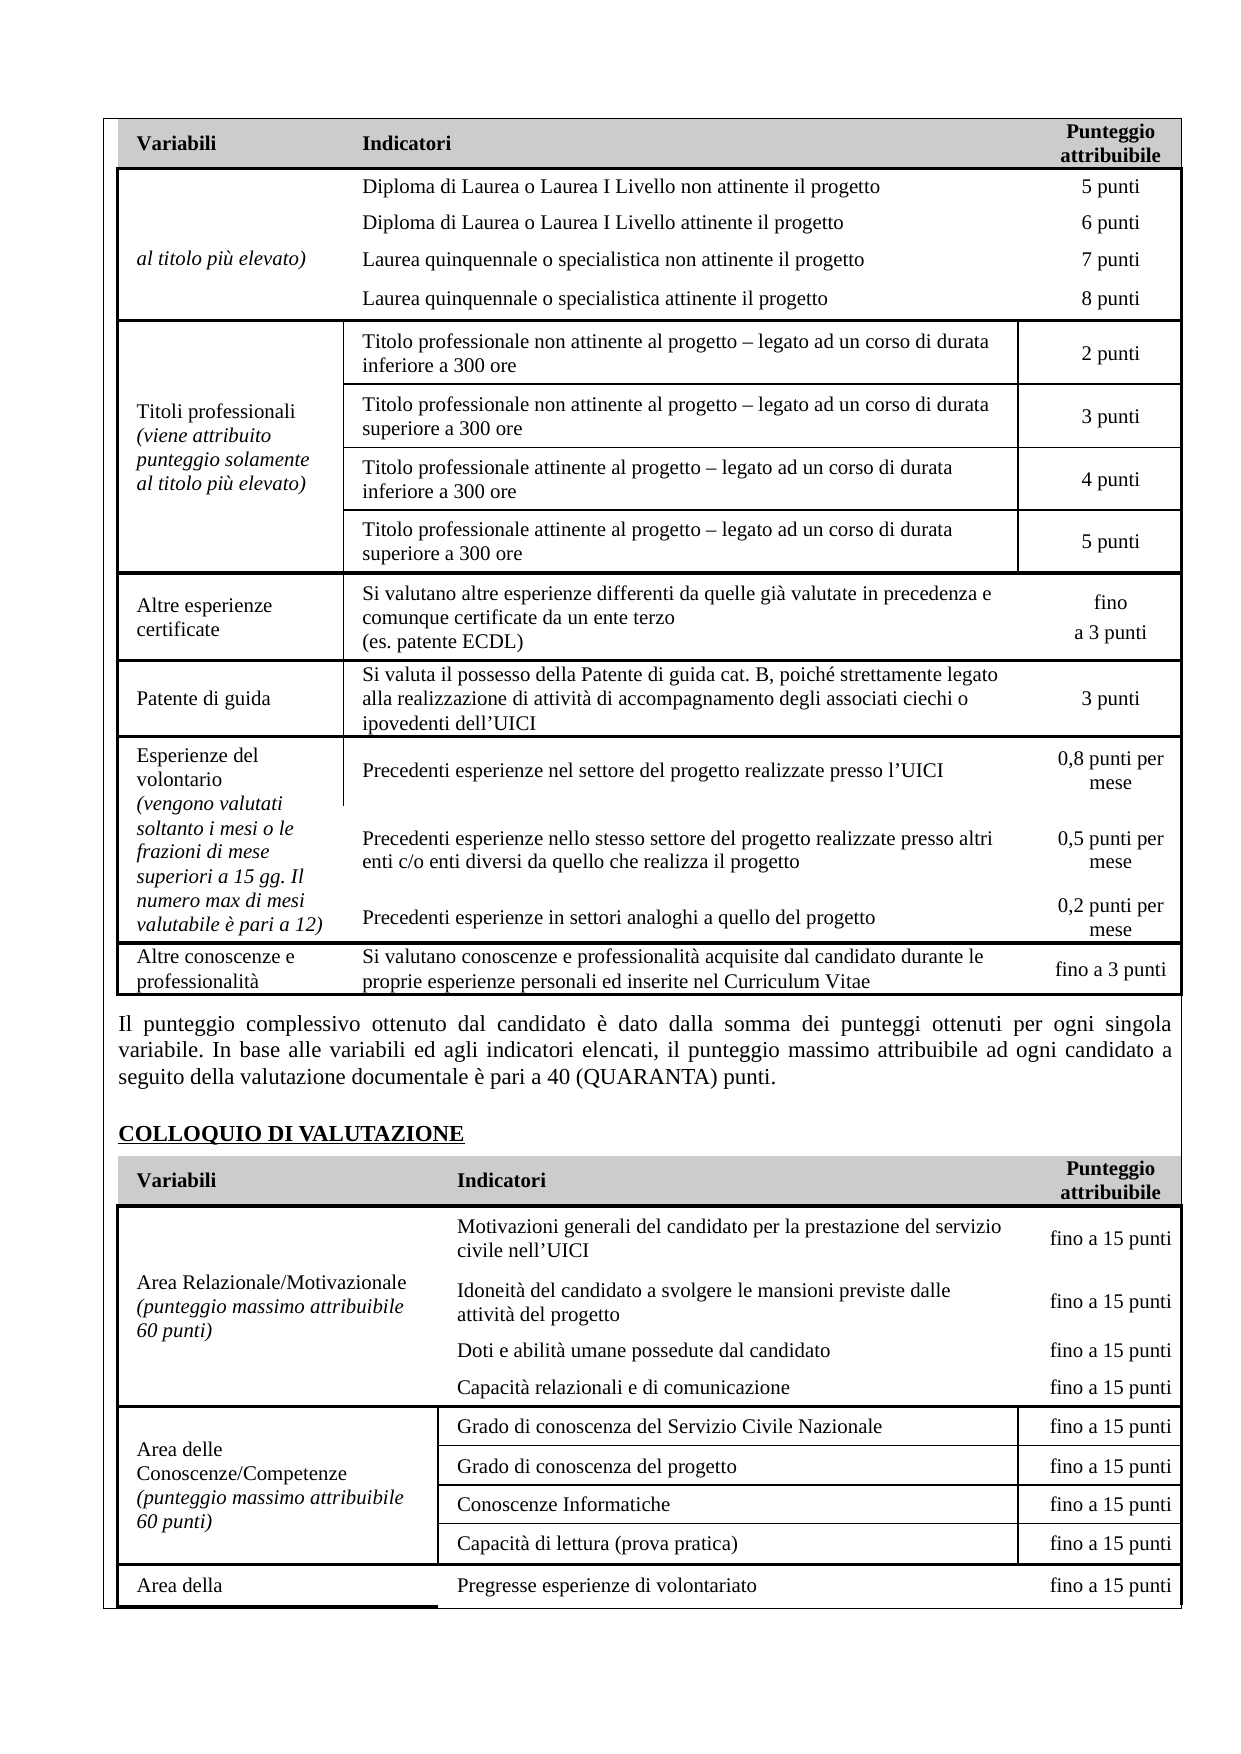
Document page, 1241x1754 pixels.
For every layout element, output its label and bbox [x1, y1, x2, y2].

table_header [104, 119, 1181, 1608]
